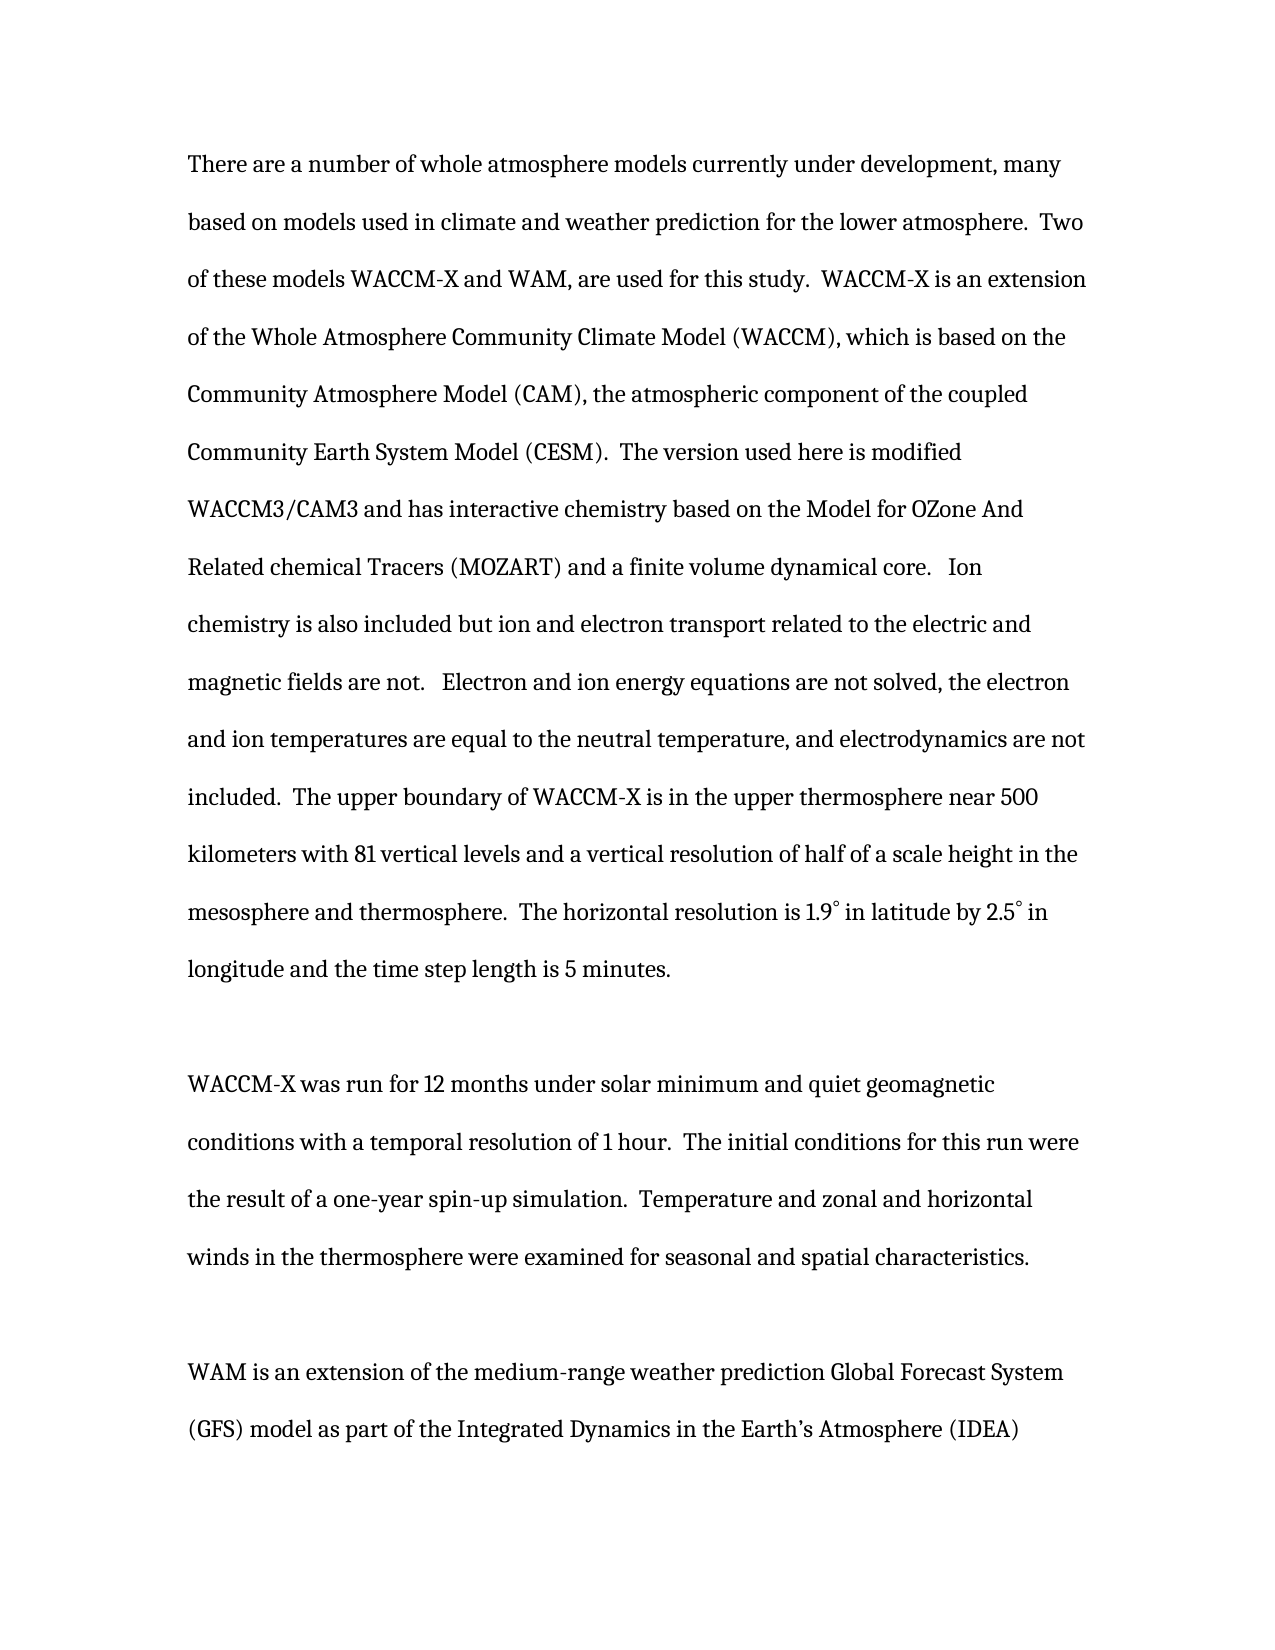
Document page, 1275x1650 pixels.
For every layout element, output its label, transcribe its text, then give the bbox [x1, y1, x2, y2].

text There are a number of whole atmosphere models currently under development, many based on models used in climate and weather prediction for the lower atmosphere. Two of these models WACCM-X and WAM, are used for this study. WACCM-X is an extension of the Whole Atmosphere Community Climate Model (WACCM), which is based on the Community Atmosphere Model (CAM), the atmospheric component of the coupled Community Earth System Model (CESM). The version used here is modified WACCM3/CAM3 and has interactive chemistry based on the Model for OZone And Related chemical Tracers (MOZART) and a finite volume dynamical core. Ion chemistry is also included but ion and electron transport related to the electric and magnetic fields are not. Electron and ion energy equations are not solved, the electron and ion temperatures are equal to the neutral temperature, and electrodynamics are not included. The upper boundary of WACCM-X is in the upper thermosphere near 500 kilometers with 81 vertical levels and a vertical resolution of half of a scale height in the mesosphere and thermosphere. The horizontal resolution is 1.9 in latitude by 2.5 in longitude and the time step length is 5 minutes. [187, 150, 1087, 984]
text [187, 1357, 1087, 1444]
text WACCM-X was run for 12 months under solar minimum and quiet geomagnetic conditions with a temporal resolution of 1 hour. The initial conditions for this run were the result of a one-year spin-up simulation. Temperature and zonal and horizontal winds in the thermosphere were examined for seasonal and spatial characteristics. [187, 1070, 1087, 1271]
